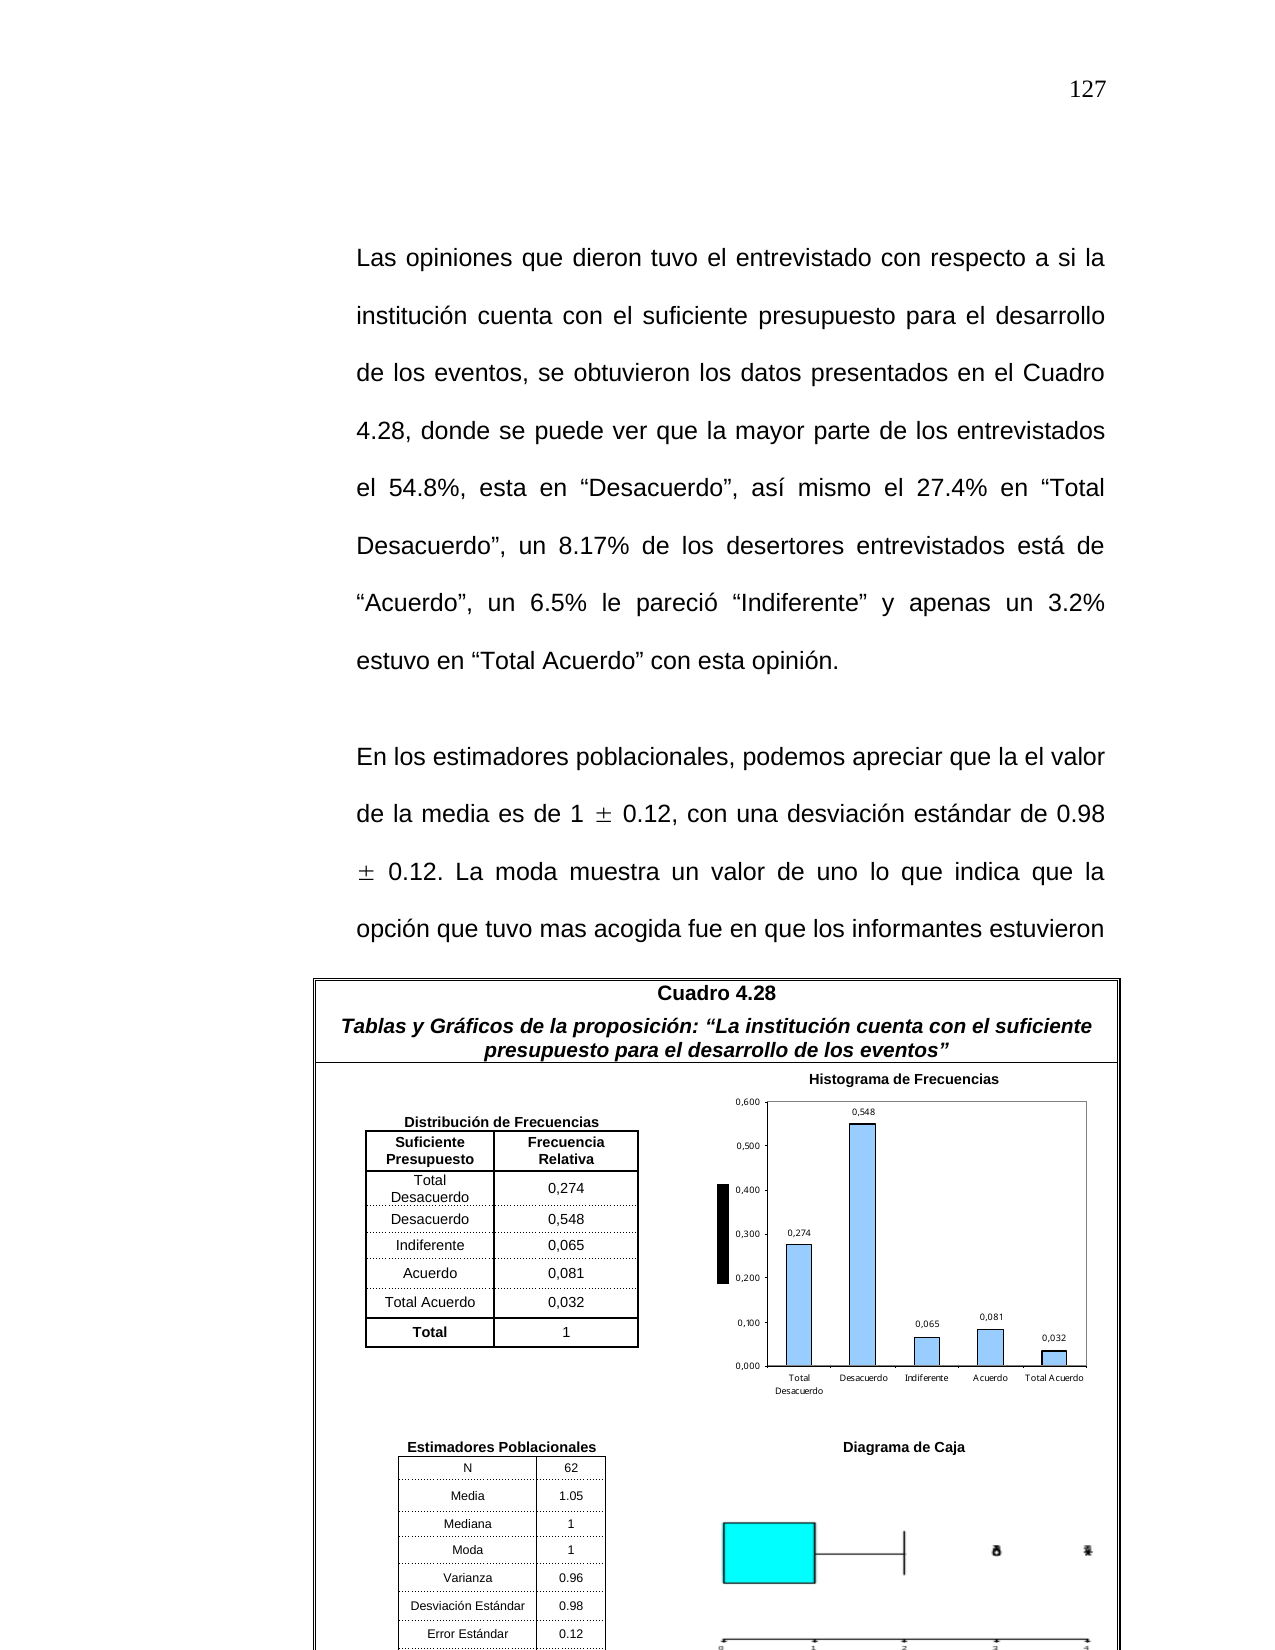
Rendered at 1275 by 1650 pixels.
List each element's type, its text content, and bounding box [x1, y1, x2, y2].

text Las opiniones que dieron tuvo el entrevistado con respecto a si la institución cuenta con el suficiente presupuesto para el desarrollo de los eventos, se obtuvieron los datos presentados en el Cuadro 4.28, donde se puede ver que la mayor parte de los entrevistados el 54.8%, esta en “Desacuerdo”, así mismo el 27.4% en “Total Desacuerdo”, un 8.17% de los desertores entrevistados está de “Acuerdo”, un 6.5% le pareció “Indiferente” y apenas un 3.2% estuvo en “Total Acuerdo” con esta opinión. [356, 243, 1106, 674]
text En los estimadores poblacionales, podemos apreciar que la el valor de la media es de 1 0.12, con una desviación estándar de 0.98 0.12. La moda muestra un valor de uno lo que indica que la opción que tuvo mas acogida fue en que los informantes estuvieron en desacuerdo. [356, 742, 1106, 970]
